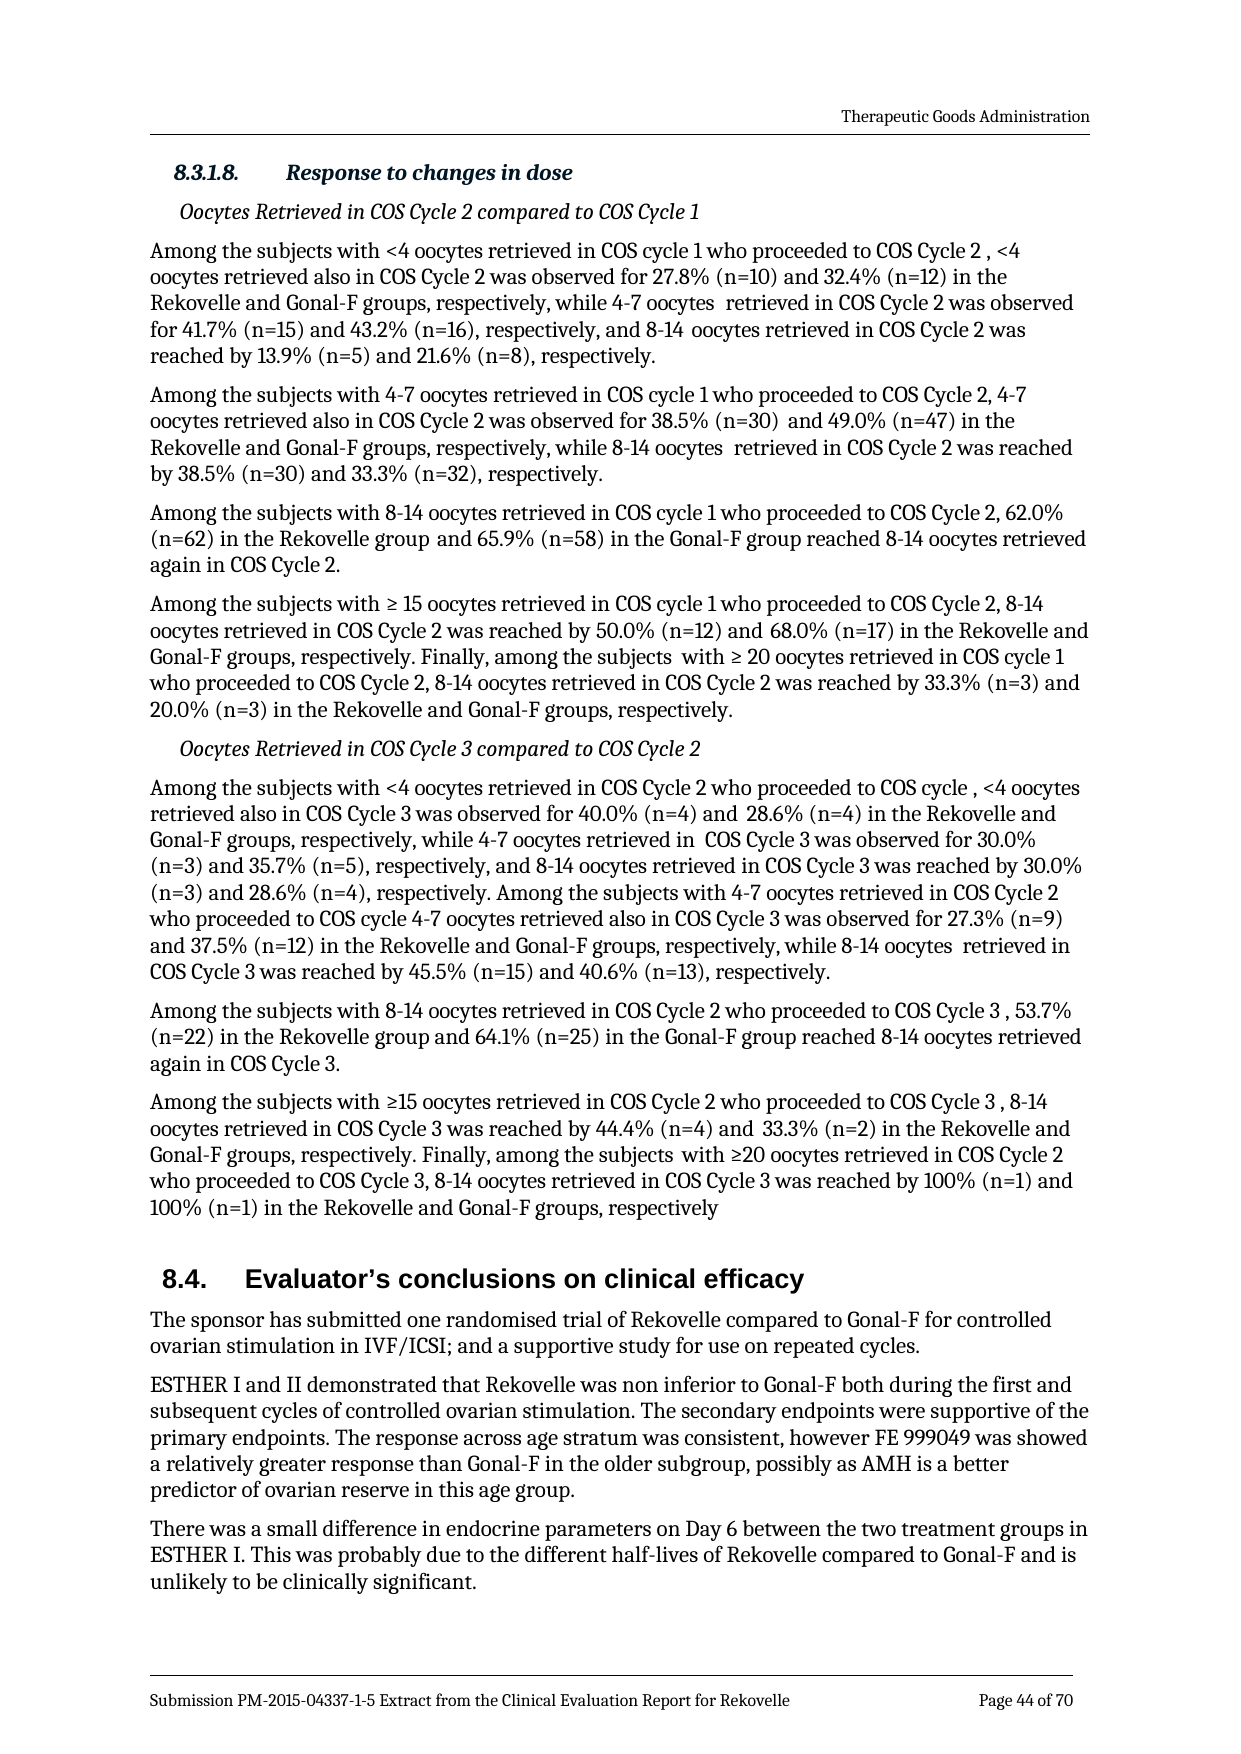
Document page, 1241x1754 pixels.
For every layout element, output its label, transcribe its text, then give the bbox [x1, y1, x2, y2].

text Among the subjects with 4-7 oocytes retrieved in COS cycle 1 who proceeded to COS Cycle 2, 4-7 oocytes retrieved also in COS Cycle 2 was observed for 38.5% (n=30) and 49.0% (n=47) in the Rekovelle and Gonal-F groups, respectively, while 8-14 oocytes retrieved in COS Cycle 2 was reached by 38.5% (n=30) and 33.3% (n=32), respectively. [150, 382, 1090, 487]
subtitle Oocytes Retrieved in COS Cycle 3 compared to COS Cycle 2 [179, 735, 1090, 762]
text Among the subjects with 8-14 oocytes retrieved in COS Cycle 2 who proceeded to COS Cycle 3 , 53.7% (n=22) in the Rekovelle group and 64.1% (n=25) in the Gonal-F group reached 8-14 oocytes retrieved again in COS Cycle 3. [150, 998, 1090, 1077]
text ESTHER I and II demonstrated that Rekovelle was non inferior to Gonal-F both during the first and subsequent cycles of controlled ovarian stimulation. The secondary endpoints were supportive of the primary endpoints. The response across age stratum was consistent, however FE 999049 was showed a relatively greater response than Gonal-F in the older subgroup, possibly as AMH is a better predictor of ovarian reserve in this age group. [150, 1372, 1090, 1503]
text There was a small difference in endocrine parameters on Day 6 between the two treatment groups in ESTHER I. This was probably due to the different half-lives of Rekovelle compared to Gonal-F and is unlikely to be clinically significant. [150, 1516, 1090, 1595]
text Among the subjects with <4 oocytes retrieved in COS Cycle 2 who proceeded to COS cycle , <4 oocytes retrieved also in COS Cycle 3 was observed for 40.0% (n=4) and 28.6% (n=4) in the Rekovelle and Gonal-F groups, respectively, while 4-7 oocytes retrieved in COS Cycle 3 was observed for 30.0% (n=3) and 35.7% (n=5), respectively, and 8-14 oocytes retrieved in COS Cycle 3 was reached by 30.0% (n=3) and 28.6% (n=4), respectively. Among the subjects with 4-7 oocytes retrieved in COS Cycle 2 who proceeded to COS cycle 4-7 oocytes retrieved also in COS Cycle 3 was observed for 27.3% (n=9) and 37.5% (n=12) in the Rekovelle and Gonal-F groups, respectively, while 8-14 oocytes retrieved in COS Cycle 3 was reached by 45.5% (n=15) and 40.6% (n=13), respectively. [150, 774, 1090, 985]
subtitle Response to changes in dose [174, 160, 1090, 186]
text Among the subjects with <4 oocytes retrieved in COS cycle 1 who proceeded to COS Cycle 2 , <4 oocytes retrieved also in COS Cycle 2 was observed for 27.8% (n=10) and 32.4% (n=12) in the Rekovelle and Gonal-F groups, respectively, while 4-7 oocytes retrieved in COS Cycle 2 was observed for 41.7% (n=15) and 43.2% (n=16), respectively, and 8-14 oocytes retrieved in COS Cycle 2 was reached by 13.9% (n=5) and 21.6% (n=8), respectively. [150, 237, 1090, 369]
text Among the subjects with ≥ 15 oocytes retrieved in COS cycle 1 who proceeded to COS Cycle 2, 8-14 oocytes retrieved in COS Cycle 2 was reached by 50.0% (n=12) and 68.0% (n=17) in the Rekovelle and Gonal-F groups, respectively. Finally, among the subjects with ≥ 20 oocytes retrieved in COS cycle 1 who proceeded to COS Cycle 2, 8-14 oocytes retrieved in COS Cycle 2 was reached by 33.3% (n=3) and 20.0% (n=3) in the Rekovelle and Gonal-F groups, respectively. [150, 591, 1090, 723]
subtitle Oocytes Retrieved in COS Cycle 2 compared to COS Cycle 1 [179, 198, 1090, 225]
text The sponsor has submitted one randomised trial of Rekovelle compared to Gonal-F for controlled ovarian stimulation in IVF/ICSI; and a supportive study for use on repeated cycles. [150, 1306, 1090, 1359]
subtitle Evaluator’s conclusions on clinical efficacy [162, 1263, 1090, 1294]
text Among the subjects with ≥15 oocytes retrieved in COS Cycle 2 who proceeded to COS Cycle 3 , 8-14 oocytes retrieved in COS Cycle 3 was reached by 44.4% (n=4) and 33.3% (n=2) in the Rekovelle and Gonal-F groups, respectively. Finally, among the subjects with ≥20 oocytes retrieved in COS Cycle 2 who proceeded to COS Cycle 3, 8-14 oocytes retrieved in COS Cycle 3 was reached by 100% (n=1) and 100% (n=1) in the Rekovelle and Gonal-F groups, respectively [150, 1089, 1090, 1221]
text Among the subjects with 8-14 oocytes retrieved in COS cycle 1 who proceeded to COS Cycle 2, 62.0% (n=62) in the Rekovelle group and 65.9% (n=58) in the Gonal-F group reached 8-14 oocytes retrieved again in COS Cycle 2. [150, 499, 1090, 579]
